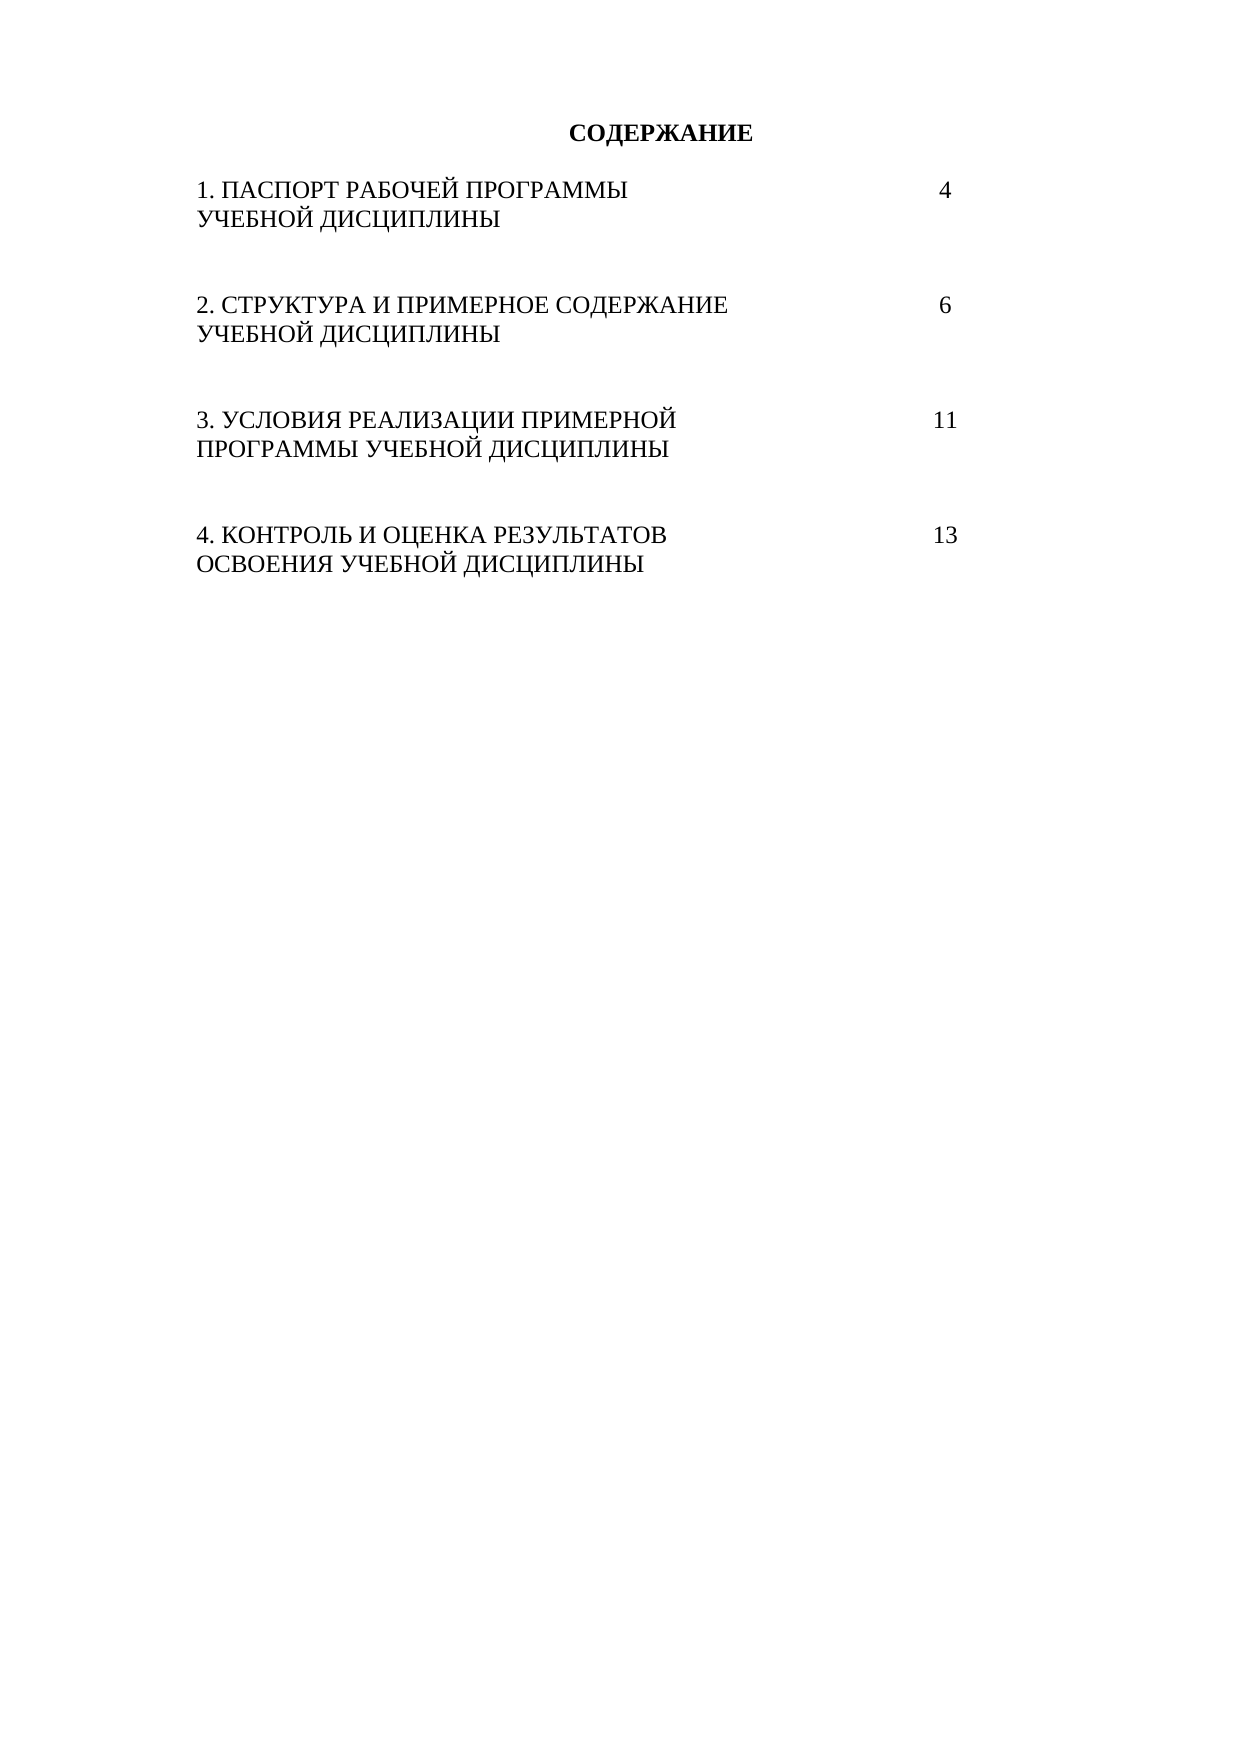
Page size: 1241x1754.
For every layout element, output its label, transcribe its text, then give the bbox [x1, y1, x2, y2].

table_cell 11 [753, 377, 1137, 492]
table_cell 1. ПАСПОРТ РАБОЧЕЙ ПРОГРАММЫ УЧЕБНОЙ ДИСЦИПЛИНЫ [185, 147, 753, 262]
table_cell 2. СТРУКТУРА И ПРИМЕРНОЕ СОДЕРЖАНИЕ УЧЕБНОЙ ДИСЦИПЛИНЫ [185, 262, 753, 377]
table_cell 13 [753, 492, 1137, 607]
table_cell 4 [753, 147, 1137, 262]
table_header СОДЕРЖАНИЕ [185, 118, 1137, 147]
table_cell 3. УСЛОВИЯ РЕАЛИЗАЦИИ ПРИМЕРНОЙ ПРОГРАММЫ УЧЕБНОЙ ДИСЦИПЛИНЫ [185, 377, 753, 492]
table_cell 6 [753, 262, 1137, 377]
table_cell 4. КОНТРОЛЬ И ОЦЕНКА РЕЗУЛЬТАТОВ ОСВОЕНИЯ УЧЕБНОЙ ДИСЦИПЛИНЫ [185, 492, 753, 607]
